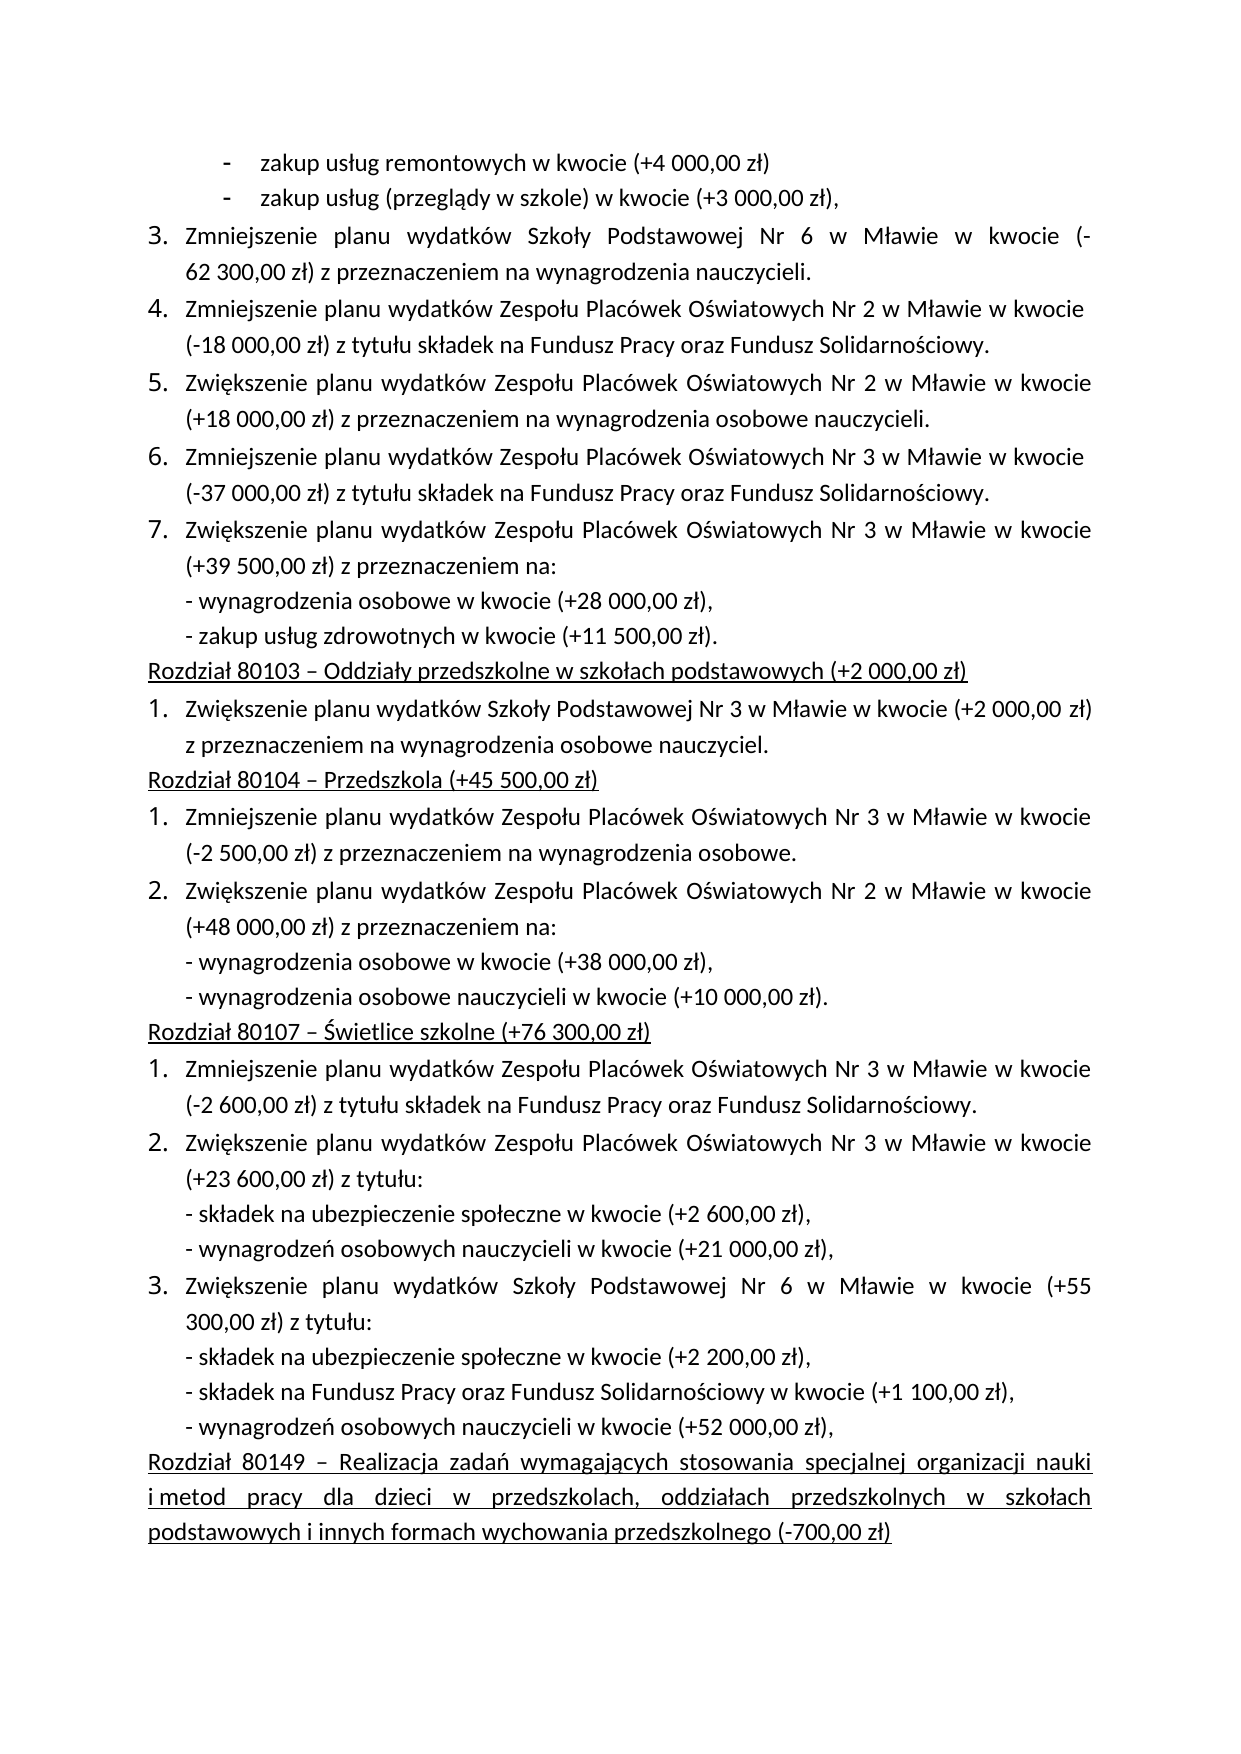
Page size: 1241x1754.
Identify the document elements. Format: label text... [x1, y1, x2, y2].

text - składek na ubezpieczenie społeczne w kwocie (+2 200,00 zł), [185, 1342, 1093, 1372]
list Zwiększenie planu wydatków Szkoły Podstawowej Nr 3 w Mławie w kwocie (+2 000,00 zł) z przeznaczeniem na wynagrodzenia osobowe nauczyciel. [148, 690, 1093, 759]
text Rozdział 80149 – Realizacja zadań wymagających stosowania specjalnej organizacji nauki i metod pracy dla dzieci w przedszkolach, oddziałach przedszkolnych w szkołach podstawowych i innych formach wychowania przedszkolnego (-700,00 zł) [148, 1474, 1093, 1547]
list Zwiększenie planu wydatków Zespołu Placówek Oświatowych Nr 2 w Mławie w kwocie (+18 000,00 zł) z przeznaczeniem na wynagrodzenia osobowe nauczycieli. [148, 365, 1093, 434]
list - wynagrodzenia osobowe nauczycieli w kwocie (+10 000,00 zł). [185, 981, 1093, 1011]
list Zmniejszenie planu wydatków Zespołu Placówek Oświatowych Nr 3 w Mławie w kwocie (-2 500,00 zł) z przeznaczeniem na wynagrodzenia osobowe. [148, 799, 1093, 868]
text Rozdział 80107 – Świetlice szkolne (+76 300,00 zł) [148, 1016, 1093, 1046]
text Rozdział 80104 – Przedszkola (+45 500,00 zł) [148, 764, 1093, 794]
list Zmniejszenie planu wydatków Szkoły Podstawowej Nr 6 w Mławie w kwocie (-62 300,00 zł) z przeznaczeniem na wynagrodzenia nauczycieli. [148, 218, 1093, 287]
list Zwiększenie planu wydatków Zespołu Placówek Oświatowych Nr 2 w Mławie w kwocie (+48 000,00 zł) z przeznaczeniem na: [148, 872, 1093, 941]
list zakup usług (przeglądy w szkole) w kwocie (+3 000,00 zł), [223, 183, 1093, 213]
list Zwiększenie planu wydatków Zespołu Placówek Oświatowych Nr 3 w Mławie w kwocie (+23 600,00 zł) z tytułu: [148, 1124, 1093, 1193]
text Rozdział 80103 – Oddziały przedszkolne w szkołach podstawowych (+2 000,00 zł) [148, 655, 1093, 686]
list Zmniejszenie planu wydatków Zespołu Placówek Oświatowych Nr 2 w Mławie w kwocie (-18 000,00 zł) z tytułu składek na Fundusz Pracy oraz Fundusz Solidarnościowy. [148, 291, 1093, 360]
text - składek na Fundusz Pracy oraz Fundusz Solidarnościowy w kwocie (+1 100,00 zł), [185, 1377, 1093, 1407]
list Zmniejszenie planu wydatków Zespołu Placówek Oświatowych Nr 3 w Mławie w kwocie (-2 600,00 zł) z tytułu składek na Fundusz Pracy oraz Fundusz Solidarnościowy. [148, 1051, 1093, 1120]
list Zwiększenie planu wydatków Zespołu Placówek Oświatowych Nr 3 w Mławie w kwocie (+39 500,00 zł) z przeznaczeniem na: [148, 512, 1093, 581]
text - wynagrodzenia osobowe w kwocie (+28 000,00 zł), [185, 585, 1093, 616]
list zakup usług remontowych w kwocie (+4 000,00 zł) [223, 148, 1093, 178]
text - wynagrodzeń osobowych nauczycieli w kwocie (+21 000,00 zł), [185, 1233, 1093, 1263]
text - zakup usług zdrowotnych w kwocie (+11 500,00 zł). [185, 620, 1093, 651]
list - wynagrodzenia osobowe w kwocie (+38 000,00 zł), [185, 946, 1093, 976]
text - składek na ubezpieczenie społeczne w kwocie (+2 600,00 zł), [185, 1198, 1093, 1228]
text Rozdział 80149 – Realizacja zadań wymagających stosowania specjalnej organizacji nauki i metod pracy dla dzieci w przedszkolach, oddziałach przedszkolnych w szkołach podstawowych i innych formach wychowania przedszkolnego (-700,00 zł) [148, 1447, 1093, 1473]
list Zwiększenie planu wydatków Szkoły Podstawowej Nr 6 w Mławie w kwocie (+55 300,00 zł) z tytułu: [148, 1268, 1093, 1337]
list Zmniejszenie planu wydatków Zespołu Placówek Oświatowych Nr 3 w Mławie w kwocie (-37 000,00 zł) z tytułu składek na Fundusz Pracy oraz Fundusz Solidarnościowy. [148, 438, 1093, 507]
text - wynagrodzeń osobowych nauczycieli w kwocie (+52 000,00 zł), [185, 1412, 1093, 1442]
